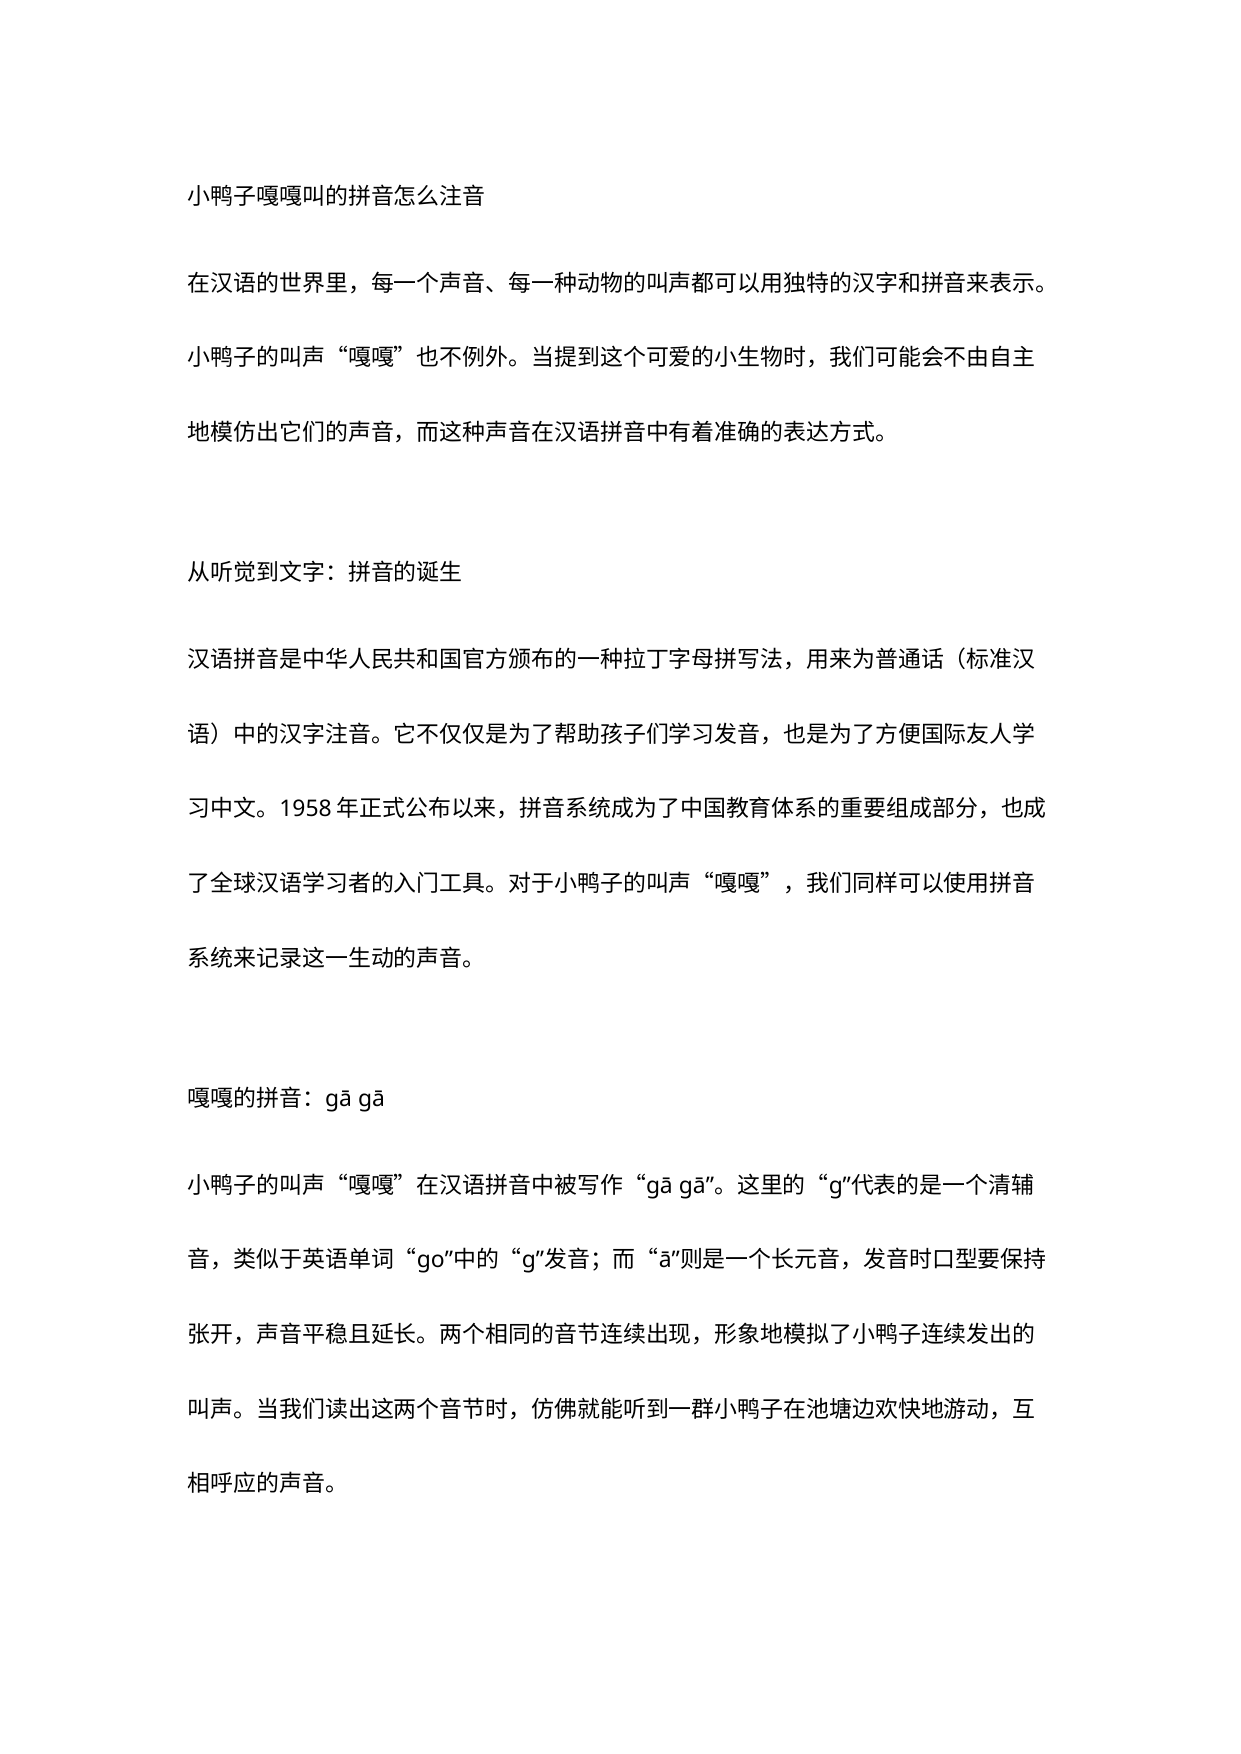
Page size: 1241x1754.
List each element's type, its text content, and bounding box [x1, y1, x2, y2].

text 汉语拼音是中华人民共和国官方颁布的一种拉丁字母拼写法，用来为普通话（标准汉语）中的汉字注音。它不仅仅是为了帮助孩子们学习发音，也是为了方便国际友人学习中文。1958年正式公布以来，拼音系统成为了中国教育体系的重要组成部分，也成了全球汉语学习者的入门工具。对于小鸭子的叫声“嘎嘎”，我们同样可以使用拼音系统来记录这一生动的声音。 [187, 625, 1053, 989]
text 在汉语的世界里，每一个声音、每一种动物的叫声都可以用独特的汉字和拼音来表示。小鸭子的叫声“嘎嘎”也不例外。当提到这个可爱的小生物时，我们可能会不由自主地模仿出它们的声音，而这种声音在汉语拼音中有着准确的表达方式。 [187, 248, 1053, 463]
text 从听觉到文字：拼音的诞生 [187, 538, 1053, 603]
text 小鸭子嘎嘎叫的拼音怎么注音 [187, 162, 1053, 227]
text 嘎嘎的拼音：gā gā [187, 1064, 1053, 1129]
text 小鸭子的叫声“嘎嘎”在汉语拼音中被写作“gā gā”。这里的“g”代表的是一个清辅音，类似于英语单词“go”中的“g”发音；而“ā”则是一个长元音，发音时口型要保持张开，声音平稳且延长。两个相同的音节连续出现，形象地模拟了小鸭子连续发出的叫声。当我们读出这两个音节时，仿佛就能听到一群小鸭子在池塘边欢快地游动，互相呼应的声音。 [187, 1151, 1053, 1514]
